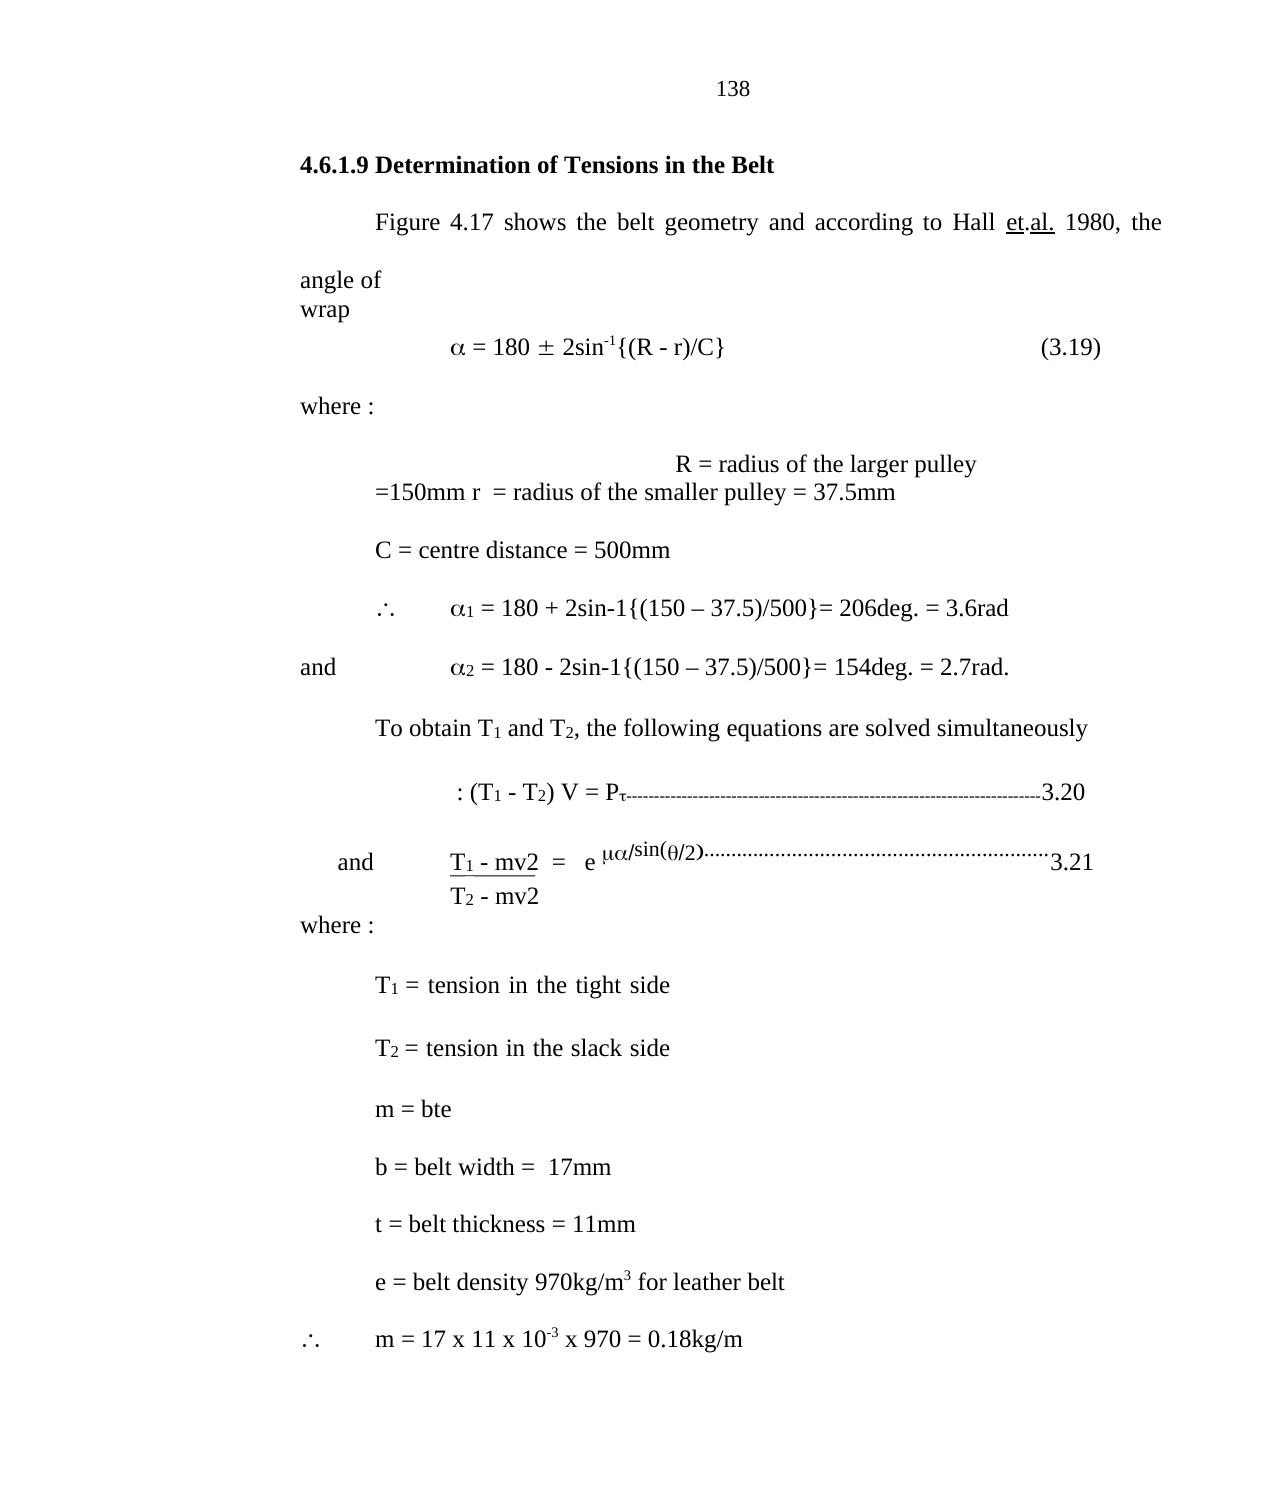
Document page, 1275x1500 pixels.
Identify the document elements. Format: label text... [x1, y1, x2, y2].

text and T - mv = e sin( 3.21 [337, 841, 1275, 879]
text where : [300, 911, 1275, 939]
text where : [300, 391, 1275, 420]
text R = radius of the larger pulley =150mm r = radius of the smaller pulley = 37.5mm [375, 449, 1073, 506]
text e = belt density 970kg/m3 for leather belt [375, 1267, 1275, 1295]
text and  = 180 - 2sin-1{(150 – 37.5)/500}= 154deg. = 2.7rad. [300, 652, 1275, 682]
subtitle Determination of Tensions in the Belt [300, 150, 1275, 179]
text b = belt width = 17mm [375, 1154, 1275, 1180]
text C = centre distance = 500mm [375, 535, 1275, 564]
text To obtain T and T, the following equations are solved simultaneously : (T - T) V = P 3.20 [375, 713, 1101, 807]
text  m = 17 x 11 x 10-3 x 970 = 0.18kg/m [300, 1324, 1275, 1353]
text T - mv [450, 881, 1275, 911]
text T = tension in the tight side T = tension in the slack side m = bte [375, 970, 671, 1123]
text  = 180  2sin-1{(R - r)/C} (3.19) [450, 332, 1275, 361]
text Figure 4.17 shows the belt geometry and according to Hall et.al. 1980, the [375, 207, 1275, 236]
text t = belt thickness = 11mm [375, 1209, 1275, 1238]
text   = 180 + 2sin-1{(150 – 37.5)/500}= 206deg. = 3.6rad [375, 593, 1275, 622]
text angle of wrap [300, 265, 437, 322]
